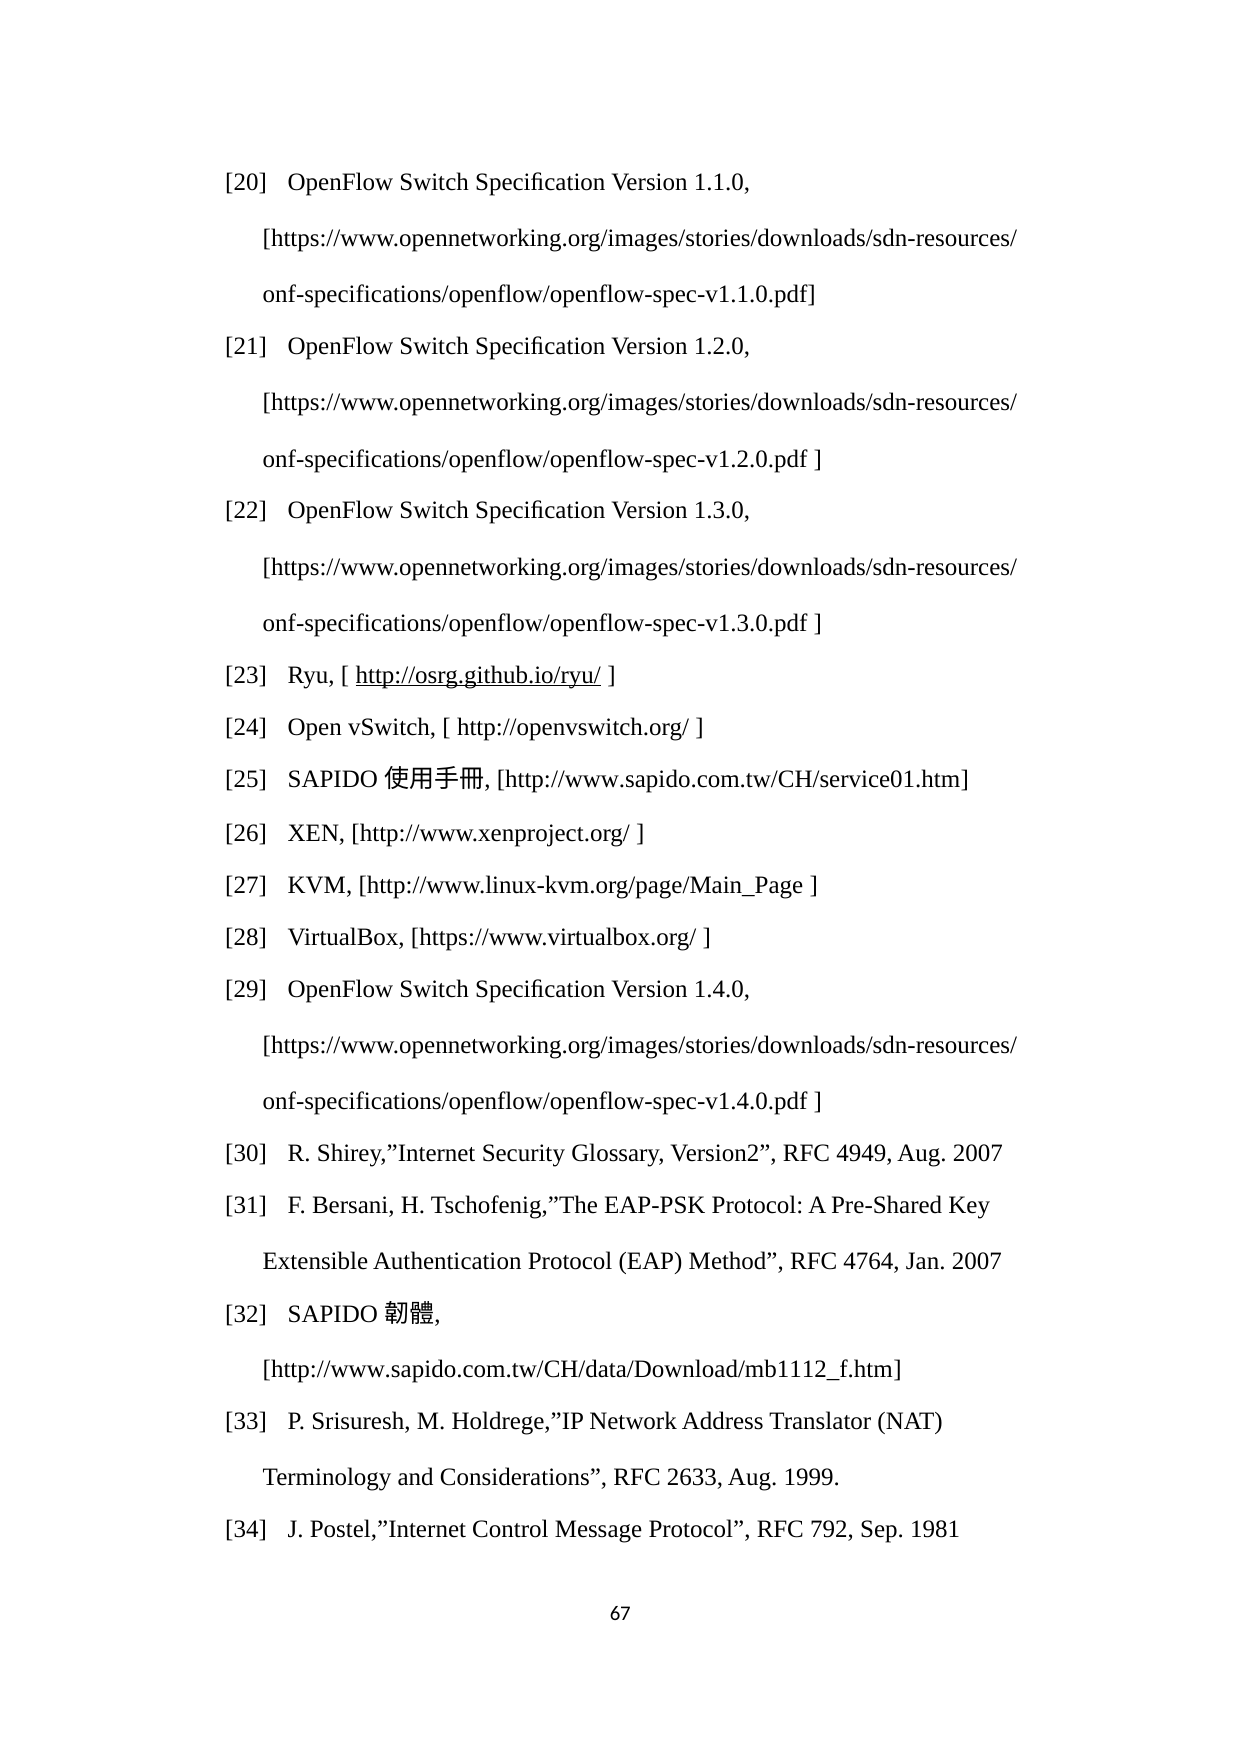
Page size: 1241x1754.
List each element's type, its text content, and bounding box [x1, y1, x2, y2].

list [225, 162, 1053, 312]
list SAPIDO 韌體, [http://www.sapido.com.tw/CH/data/Download/mb1112_f.htm] [225, 1294, 1053, 1387]
list F. Bersani, H. Tschofenig,”The EAP-PSK Protocol: A Pre-Shared Key Extensible Authentication Protocol (EAP) Method”, RFC 4764, Jan. 2007 [225, 1186, 1053, 1279]
list VirtualBox, [https://www.virtualbox.org/ ] [225, 917, 1053, 955]
list KVM, [http://www.linux-kvm.org/page/Main_Page ] [225, 866, 1053, 903]
list R. Shirey,”Internet Security Glossary, Version2”, RFC 4949, Aug. 2007 [225, 1134, 1053, 1171]
list OpenFlow Switch Speciﬁcation Version 1.4.0, [https://www.opennetworking.org/images/stories/downloads/sdn-resources/onf-specifications/openflow/openflow-spec-v1.4.0.pdf ] [225, 969, 1053, 1119]
list OpenFlow Switch Speciﬁcation Version 1.2.0, [https://www.opennetworking.org/images/stories/downloads/sdn-resources/onf-specifications/openflow/openflow-spec-v1.2.0.pdf ] [225, 327, 1053, 477]
list Ryu, [ http://osrg.github.io/ryu/ ] [225, 656, 1053, 693]
list SAPIDO 使用手冊, [http://www.sapido.com.tw/CH/service01.htm] [225, 759, 1053, 797]
list XEN, [http://www.xenproject.org/ ] [225, 814, 1053, 851]
list OpenFlow Switch Speciﬁcation Version 1.3.0, [https://www.opennetworking.org/images/stories/downloads/sdn-resources/onf-specifications/openflow/openflow-spec-v1.3.0.pdf ] [225, 491, 1053, 641]
list P. Srisuresh, M. Holdrege,”IP Network Address Translator (NAT) Terminology and Considerations”, RFC 2633, Aug. 1999. [225, 1402, 1053, 1496]
list J. Postel,”Internet Control Message Protocol”, RFC 792, Sep. 1981 [225, 1510, 1053, 1547]
list Open vSwitch, [ http://openvswitch.org/ ] [225, 707, 1053, 745]
